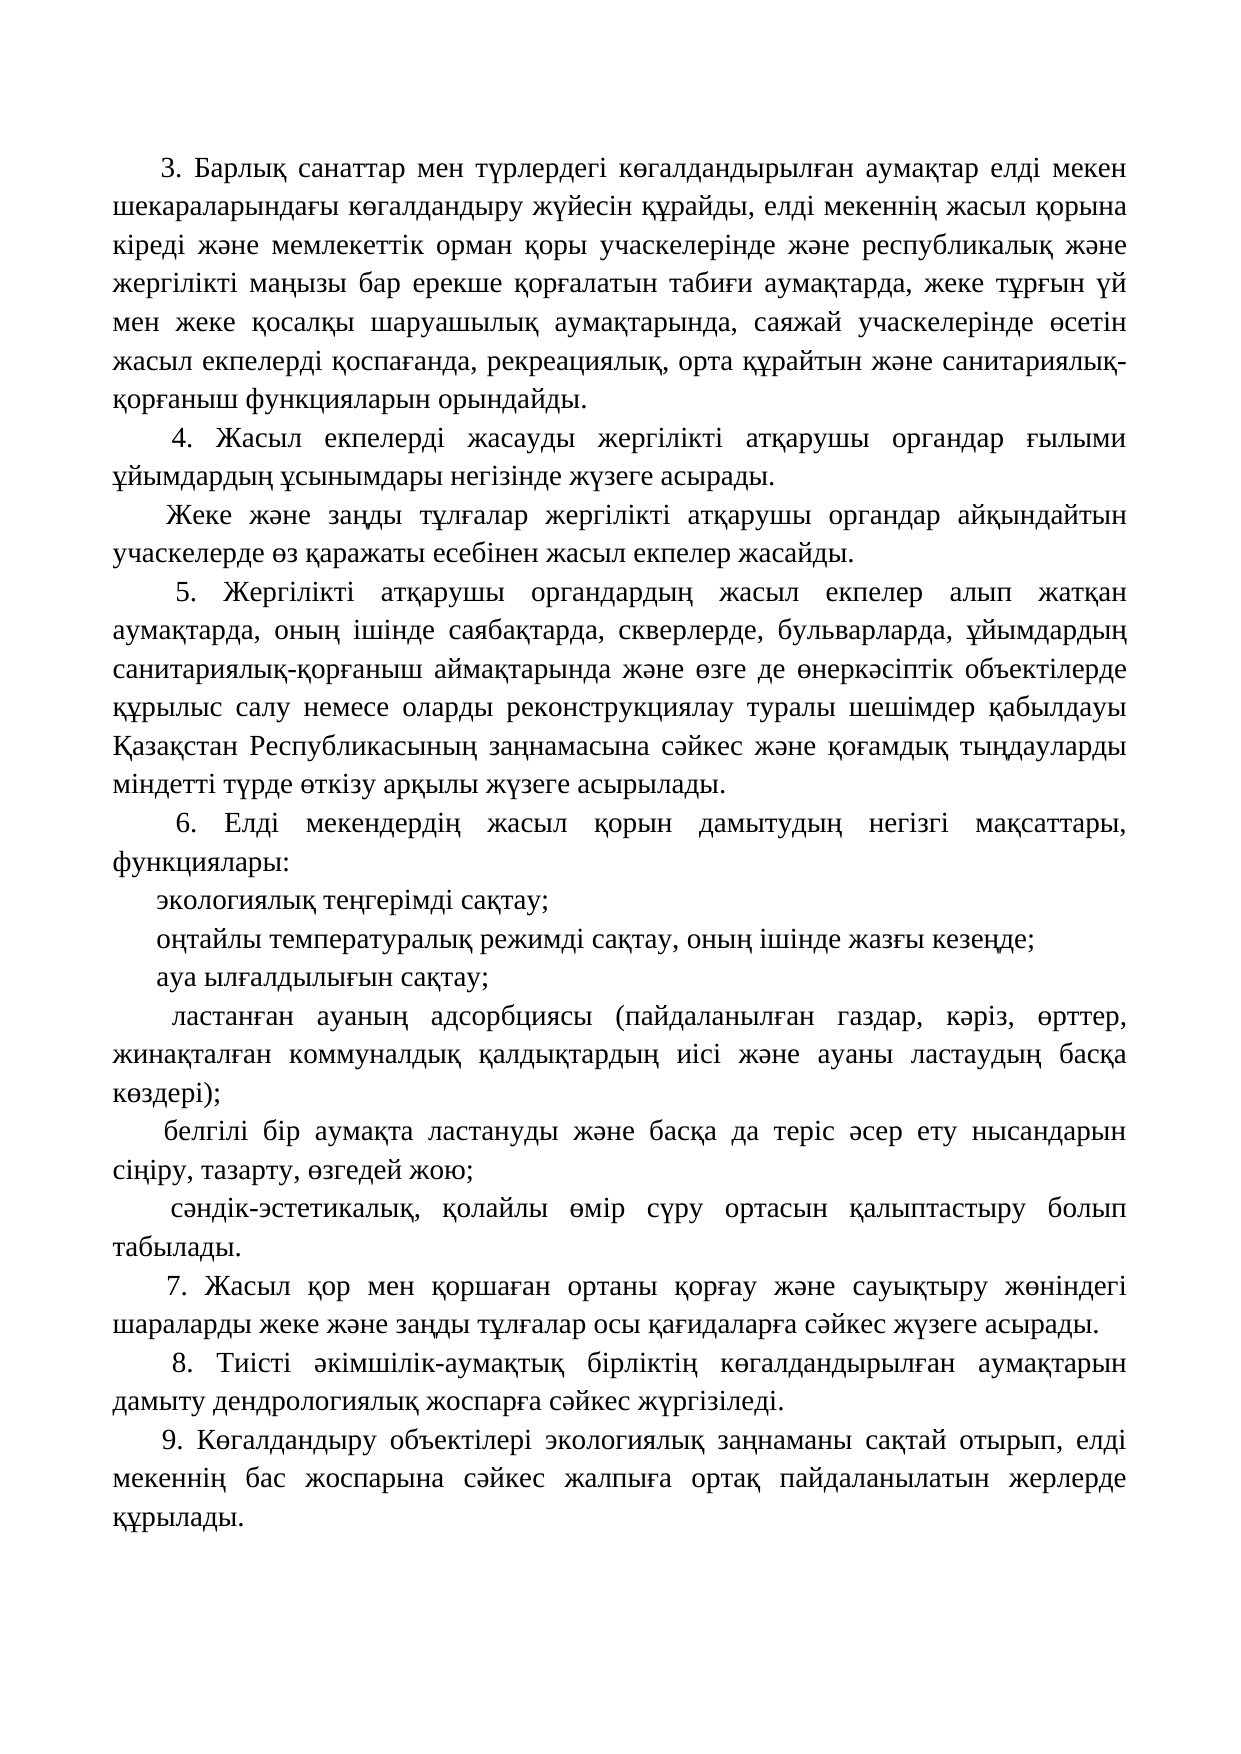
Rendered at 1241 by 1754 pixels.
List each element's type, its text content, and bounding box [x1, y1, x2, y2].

text 4. Жасыл екпелерді жасауды жергілікті атқарушы органдар ғылыми ұйымдардың ұсынымдары негізінде жүзеге асырады. [112, 420, 1128, 492]
text ауа ылғалдылығын сақтау; [112, 959, 1128, 993]
text 8. Тиісті әкімшілік-аумақтық бірліктің көгалдандырылған аумақтарын дамыту дендрологиялық жоспарға сәйкес жүргізіледі. [112, 1345, 1128, 1417]
text оңтайлы температуралық режимді сақтау, оның ішінде жазғы кезеңде; [112, 921, 1128, 954]
text 7. Жасыл қор мен қоршаған ортаны қорғау және сауықтыру жөніндегі шараларды жеке және заңды тұлғалар осы қағидаларға сәйкес жүзеге асырады. [112, 1268, 1128, 1340]
text 9. Көгалдандыру объектілері экологиялық заңнаманы сақтай отырып, елді мекеннің бас жоспарына сәйкес жалпыға ортақ пайдаланылатын жерлерде құрылады. [112, 1422, 1128, 1532]
text ластанған ауаның адсорбциясы (пайдаланылған газдар, кәріз, өрттер, жинақталған коммуналдық қалдықтардың иісі және ауаны ластаудың басқа көздері); [112, 998, 1128, 1108]
text белгілі бір аумақта ластануды және басқа да теріс әсер ету нысандарын сіңіру, тазарту, өзгедей жою; [112, 1113, 1128, 1186]
text 6. Елді мекендердің жасыл қорын дамытудың негізгі мақсаттары, функциялары: [112, 805, 1128, 877]
text сәндік-эстетикалық, қолайлы өмір сүру ортасын қалыптастыру болып табылады. [112, 1191, 1128, 1263]
text 3. Барлық санаттар мен түрлердегі көгалдандырылған аумақтар елді мекен шекараларындағы көгалдандыру жүйесін құрайды, елді мекеннің жасыл қорына кіреді және мемлекеттік орман қоры учаскелерінде және республикалық және жергілікті маңызы бар ерекше қорғалатын табиғи аумақтарда, жеке тұрғын үй мен жеке қосалқы шаруашылық аумақтарында, саяжай учаскелерінде өсетін жасыл екпелерді қоспағанда, рекреациялық, орта құрайтын және санитариялық-қорғаныш функцияларын орындайды. [112, 150, 1128, 415]
text экологиялық теңгерімді сақтау; [112, 882, 1128, 916]
text Жеке және заңды тұлғалар жергілікті атқарушы органдар айқындайтын учаскелерде өз қаражаты есебінен жасыл екпелер жасайды. [112, 497, 1128, 569]
text 5. Жергілікті атқарушы органдардың жасыл екпелер алып жатқан аумақтарда, оның ішінде саябақтарда, скверлерде, бульварларда, ұйымдардың санитариялық-қорғаныш аймақтарында және өзге де өнеркәсіптік объектілерде құрылыс салу немесе оларды реконструкциялау туралы шешімдер қабылдауы Қазақстан Республикасының заңнамасына сәйкес және қоғамдық тыңдауларды міндетті түрде өткізу арқылы жүзеге асырылады. [112, 574, 1128, 800]
